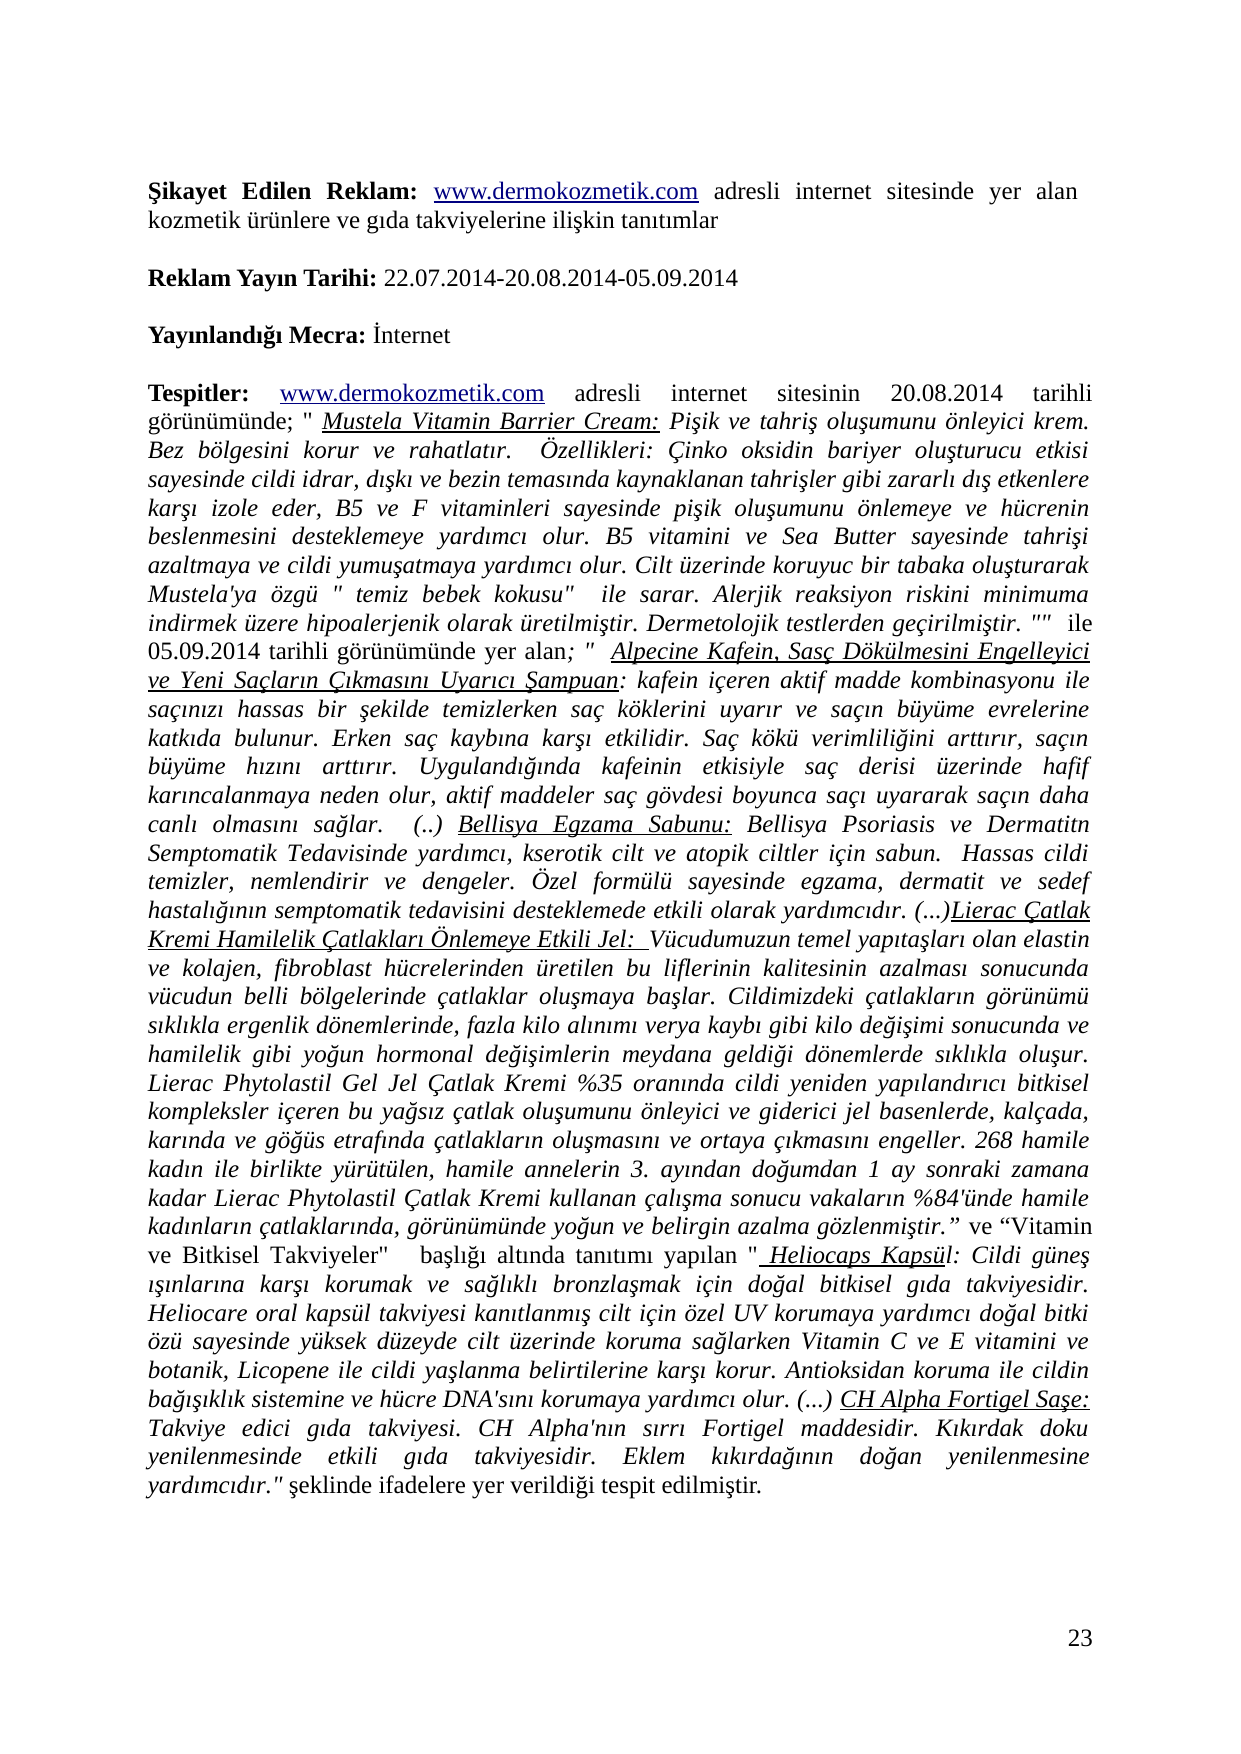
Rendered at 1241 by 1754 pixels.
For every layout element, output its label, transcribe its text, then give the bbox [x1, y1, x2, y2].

text Reklam Yayın Tarihi: 22.07.2014-20.08.2014-05.09.2014 [148, 263, 1092, 291]
text Yayınlandığı Mecra: İnternet [148, 320, 1092, 349]
text Tespitler: www.dermokozmetik.com adresli internet sitesinin 20.08.2014 tarihli görünümünde; " Mustela Vitamin Barrier Cream: Pişik ve tahriş oluşumunu önleyici krem. Bez bölgesini korur ve rahatlatır. Özellikleri: Çinko oksidin bariyer oluşturucu etkisi sayesinde cildi idrar, dışkı ve bezin temasında kaynaklanan tahrişler gibi zararlı dış etkenlere karşı izole eder, B5 ve F vitaminleri sayesinde pişik oluşumunu önlemeye ve hücrenin beslenmesini desteklemeye yardımcı olur. B5 vitamini ve Sea Butter sayesinde tahrişi azaltmaya ve cildi yumuşatmaya yardımcı olur. Cilt üzerinde koruyuc bir tabaka oluşturarak Mustela'ya özgü " temiz bebek kokusu" ile sarar. Alerjik reaksiyon riskini minimuma indirmek üzere hipoalerjenik olarak üretilmiştir. Dermetolojik testlerden geçirilmiştir. "" ile 05.09.2014 tarihli görünümünde yer alan; " Alpecine Kafein, Sasç Dökülmesini Engelleyici ve Yeni Saçların Çıkmasını Uyarıcı Şampuan: kafein içeren aktif madde kombinasyonu ile saçınızı hassas bir şekilde temizlerken saç köklerini uyarır ve saçın büyüme evrelerine katkıda bulunur. Erken saç kaybına karşı etkilidir. Saç kökü verimliliğini arttırır, saçın büyüme hızını arttırır. Uygulandığında kafeinin etkisiyle saç derisi üzerinde hafif karıncalanmaya neden olur, aktif maddeler saç gövdesi boyunca saçı uyararak saçın daha canlı olmasını sağlar. (..) Bellisya Egzama Sabunu: Bellisya Psoriasis ve Dermatitn Semptomatik Tedavisinde yardımcı, kserotik cilt ve atopik ciltler için sabun. Hassas cildi temizler, nemlendirir ve dengeler. Özel formülü sayesinde egzama, dermatit ve sedef hastalığının semptomatik tedavisini desteklemede etkili olarak yardımcıdır. (...)Lierac Çatlak Kremi Hamilelik Çatlakları Önlemeye Etkili Jel: Vücudumuzun temel yapıtaşları olan elastin ve kolajen, fibroblast hücrelerinden üretilen bu liflerinin kalitesinin azalması sonucunda vücudun belli bölgelerinde çatlaklar oluşmaya başlar. Cildimizdeki çatlakların görünümü sıklıkla ergenlik dönemlerinde, fazla kilo alınımı verya kaybı gibi kilo değişimi sonucunda ve hamilelik gibi yoğun hormonal değişimlerin meydana geldiği dönemlerde sıklıkla oluşur. Lierac Phytolastil Gel Jel Çatlak Kremi %35 oranında cildi yeniden yapılandırıcı bitkisel kompleksler içeren bu yağsız çatlak oluşumunu önleyici ve giderici jel basenlerde, kalçada, karında ve göğüs etrafında çatlakların oluşmasını ve ortaya çıkmasını engeller. 268 hamile kadın ile birlikte yürütülen, hamile annelerin 3. ayından doğumdan 1 ay sonraki zamana kadar Lierac Phytolastil Çatlak Kremi kullanan çalışma sonucu vakaların %84'ünde hamile kadınların çatlaklarında, görünümünde yoğun ve belirgin azalma gözlenmiştir.” ve “Vitamin ve Bitkisel Takviyeler" başlığı altında tanıtımı yapılan " Heliocaps Kapsül: Cildi güneş ışınlarına karşı korumak ve sağlıklı bronzlaşmak için doğal bitkisel gıda takviyesidir. Heliocare oral kapsül takviyesi kanıtlanmış cilt için özel UV korumaya yardımcı doğal bitki özü sayesinde yüksek düzeyde cilt üzerinde koruma sağlarken Vitamin C ve E vitamini ve botanik, Licopene ile cildi yaşlanma belirtilerine karşı korur. Antioksidan koruma ile cildin bağışıklık sistemine ve hücre DNA'sını korumaya yardımcı olur. (...) CH Alpha Fortigel Saşe: Takviye edici gıda takviyesi. CH Alpha'nın sırrı Fortigel maddesidir. Kıkırdak doku yenilenmesinde etkili gıda takviyesidir. Eklem kıkırdağının doğan yenilenmesine yardımcıdır." şeklinde ifadelere yer verildiği tespit edilmiştir. [148, 378, 1092, 1499]
text Şikayet Edilen Reklam: www.dermokozmetik.com adresli internet sitesinde yer alan kozmetik ürünlere ve gıda takviyelerine ilişkin tanıtımlar [148, 176, 1078, 234]
